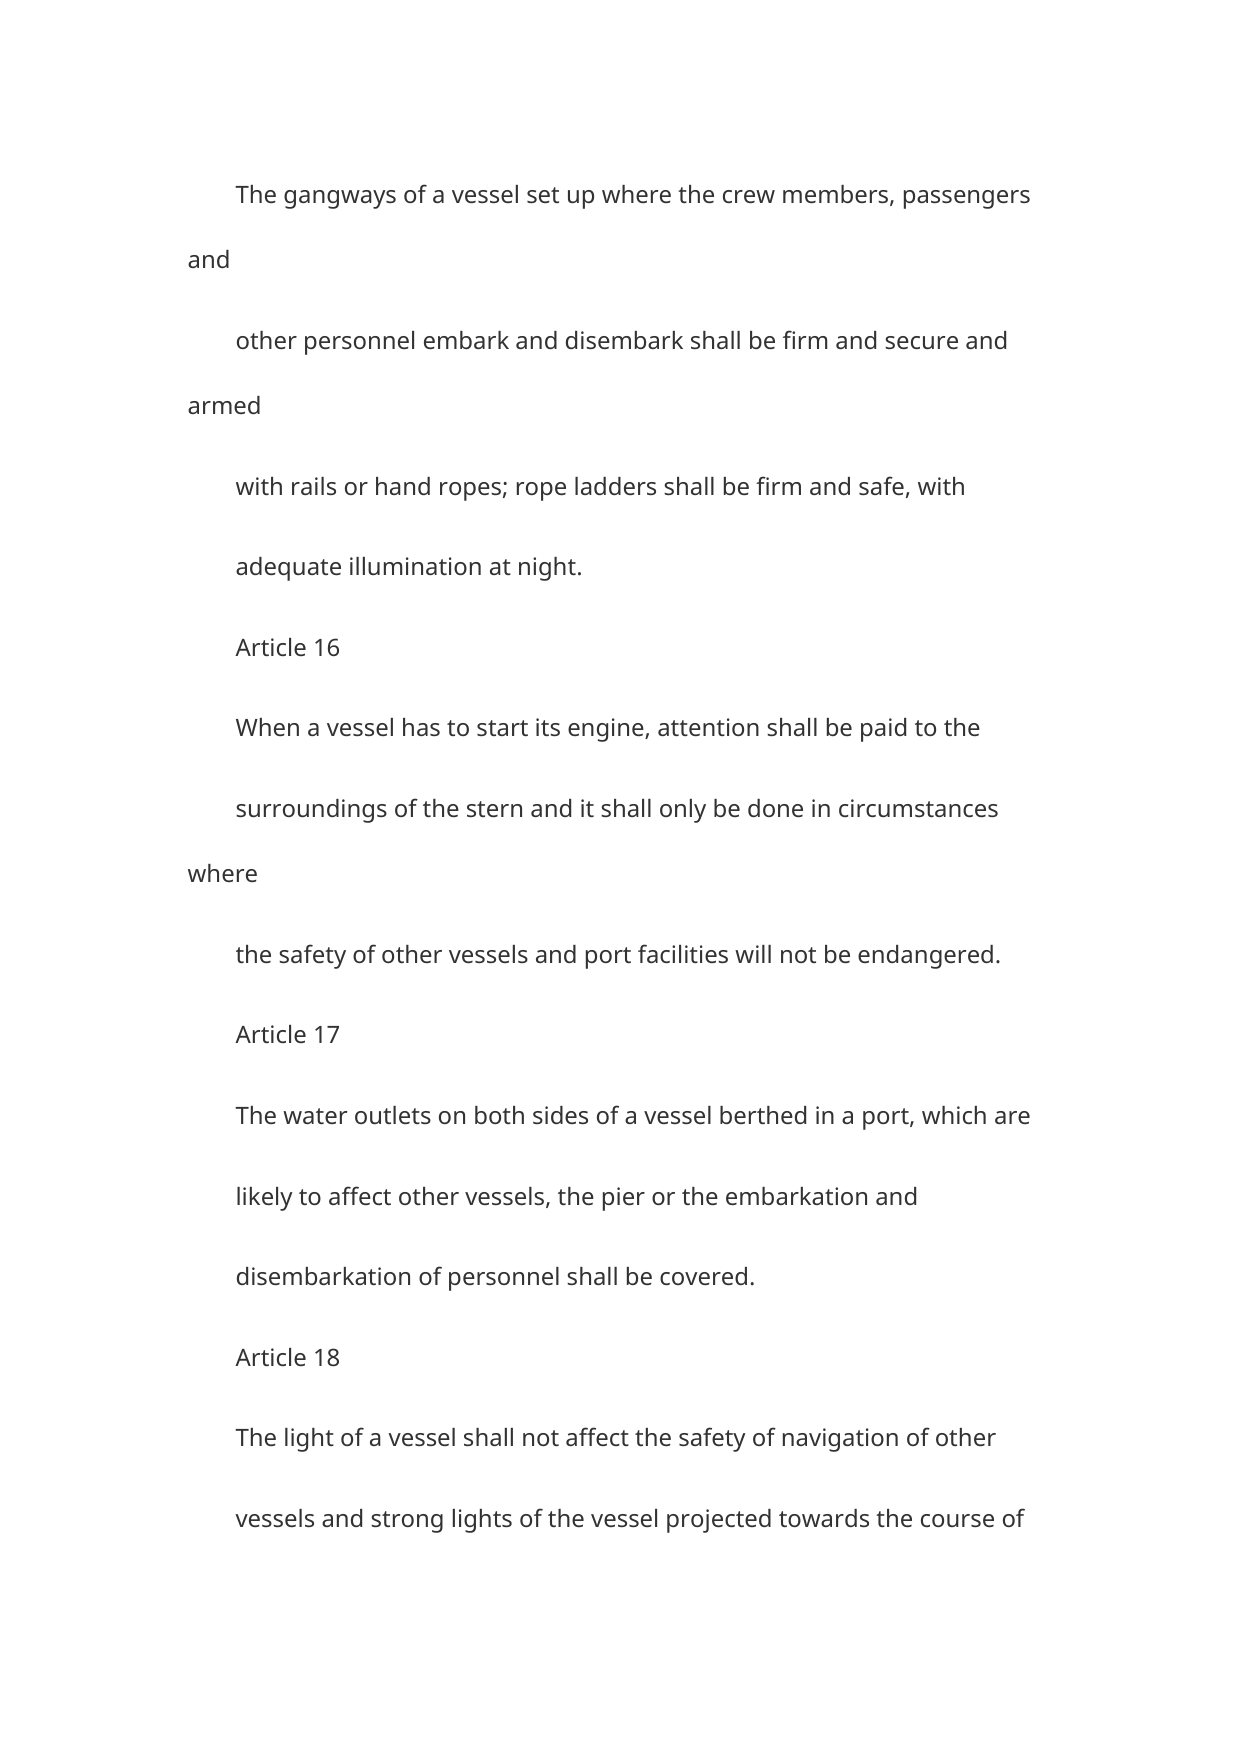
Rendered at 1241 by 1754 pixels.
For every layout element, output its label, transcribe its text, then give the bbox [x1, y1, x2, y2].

text surroundings of the stern and it shall only be done in circumstances where [187, 776, 1053, 906]
text likely to affect other vessels, the pier or the embarkation and [187, 1163, 1053, 1228]
text Article 16 [187, 614, 1053, 679]
text disembarkation of personnel shall be covered. [187, 1244, 1053, 1309]
text other personnel embark and disembark shall be firm and secure and armed [187, 308, 1053, 438]
text with rails or hand ropes; rope ladders shall be firm and safe, with [187, 453, 1053, 518]
text The water outlets on both sides of a vessel berthed in a port, which are [187, 1083, 1053, 1148]
text Article 18 [187, 1324, 1053, 1389]
text When a vessel has to start its engine, attention shall be paid to the [187, 695, 1053, 760]
text adequate illumination at night. [187, 534, 1053, 599]
text The gangways of a vessel set up where the crew members, passengers and [187, 162, 1053, 292]
text the safety of other vessels and port facilities will not be endangered. [187, 921, 1053, 986]
text The light of a vessel shall not affect the safety of navigation of other [187, 1405, 1053, 1470]
text Article 17 [187, 1002, 1053, 1067]
text vessels and strong lights of the vessel projected towards the course of [187, 1486, 1053, 1551]
